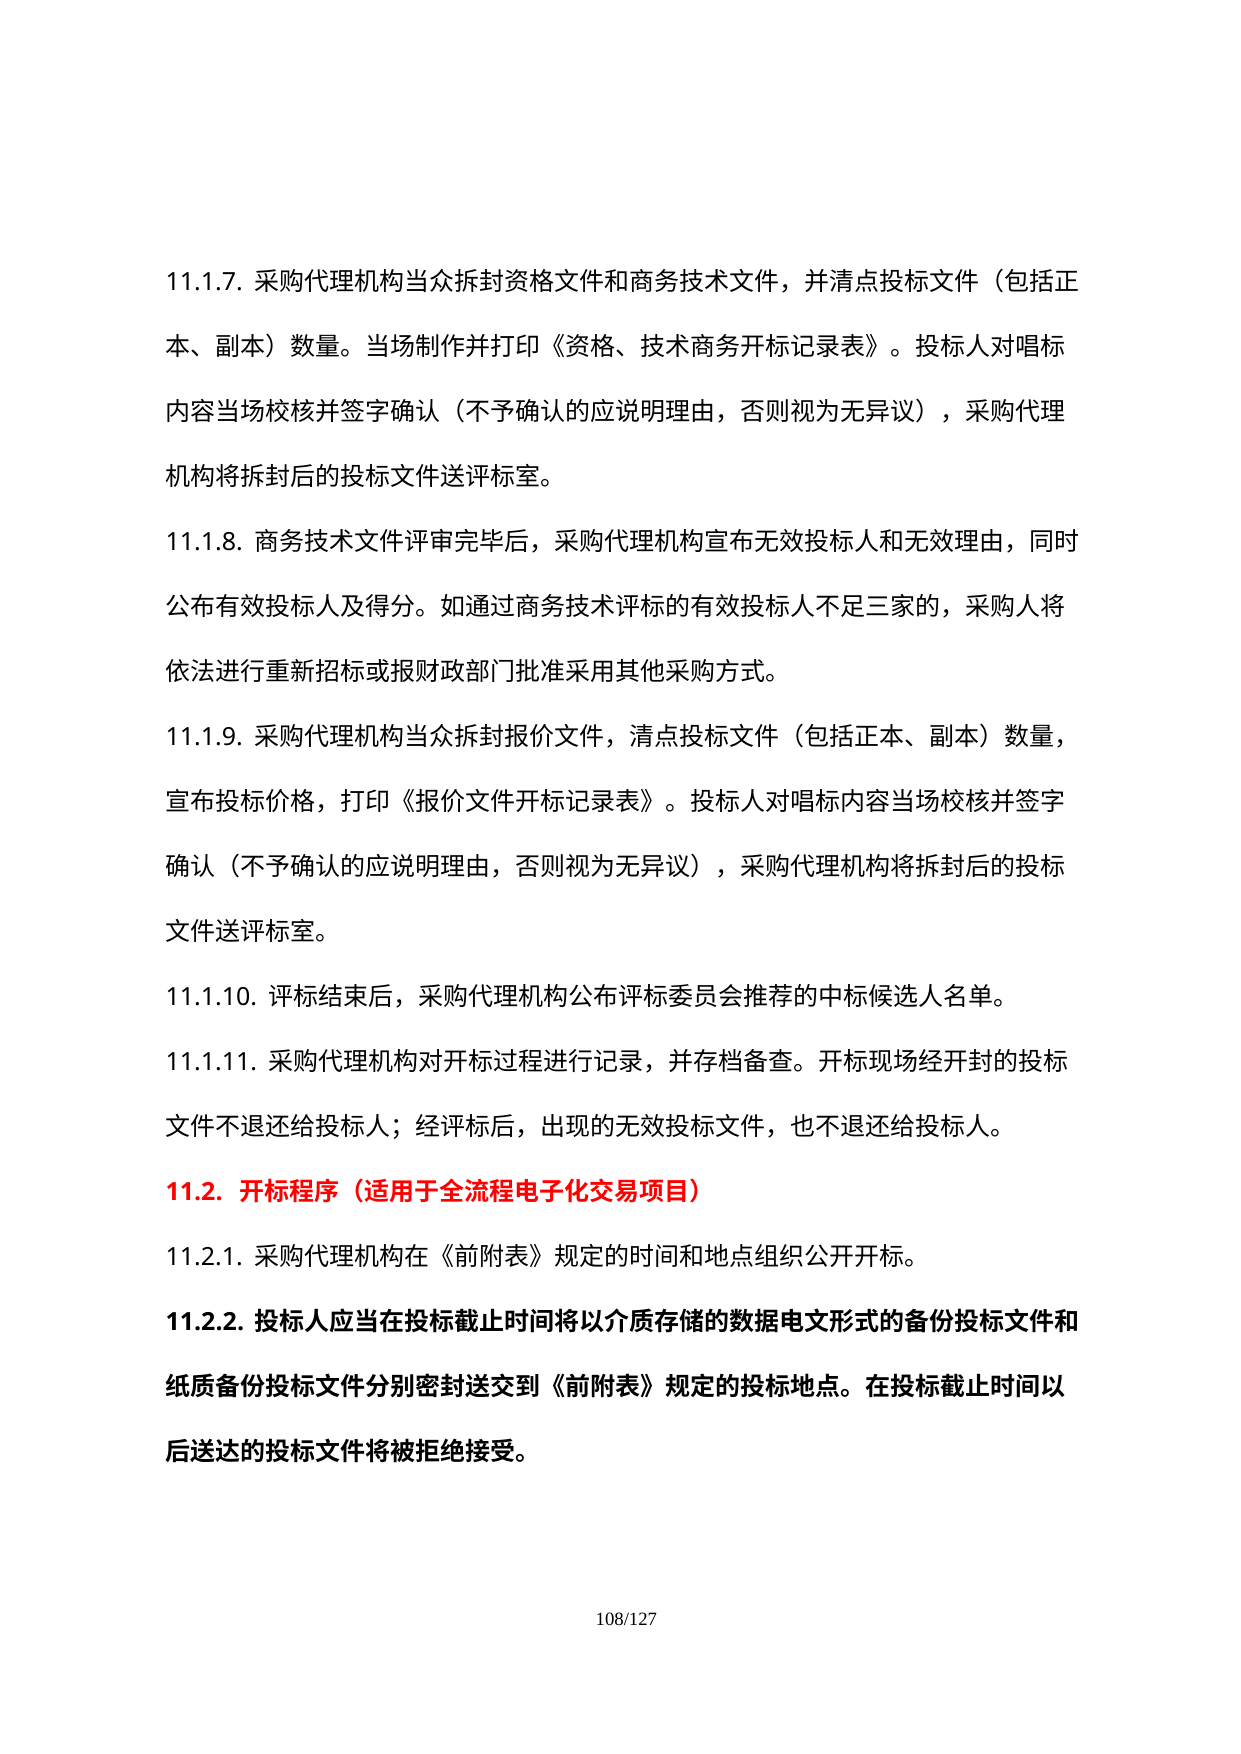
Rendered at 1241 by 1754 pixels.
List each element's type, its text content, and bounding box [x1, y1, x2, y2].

list 采购代理机构当众拆封资格文件和商务技术文件，并清点投标文件（包括正本、副本）数量。当场制作并打印《资格、技术商务开标记录表》。投标人对唱标内容当场校核并签字确认（不予确认的应说明理由，否则视为无异议），采购代理机构将拆封后的投标文件送评标室。 [165, 233, 1084, 493]
list 投标人应当在投标截止时间将以介质存储的数据电文形式的备份投标文件和纸质备份投标文件分别密封送交到《前附表》规定的投标地点。在投标截止时间以后送达的投标文件将被拒绝接受。 [165, 1273, 1084, 1468]
list 采购代理机构当众拆封报价文件，清点投标文件（包括正本、副本）数量，宣布投标价格，打印《报价文件开标记录表》。投标人对唱标内容当场校核并签字确认（不予确认的应说明理由，否则视为无异议），采购代理机构将拆封后的投标文件送评标室。 [165, 688, 1084, 948]
list 商务技术文件评审完毕后，采购代理机构宣布无效投标人和无效理由，同时公布有效投标人及得分。如通过商务技术评标的有效投标人不足三家的，采购人将依法进行重新招标或报财政部门批准采用其他采购方式。 [165, 493, 1084, 688]
list 采购代理机构在《前附表》规定的时间和地点组织公开开标。 [165, 1208, 1084, 1273]
list 开标程序（适用于全流程电子化交易项目） [165, 1143, 1084, 1208]
list 采购代理机构对开标过程进行记录，并存档备查。开标现场经开封的投标文件不退还给投标人；经评标后，出现的无效投标文件，也不退还给投标人。 [165, 1013, 1084, 1143]
list 评标结束后，采购代理机构公布评标委员会推荐的中标候选人名单。 [165, 948, 1084, 1013]
